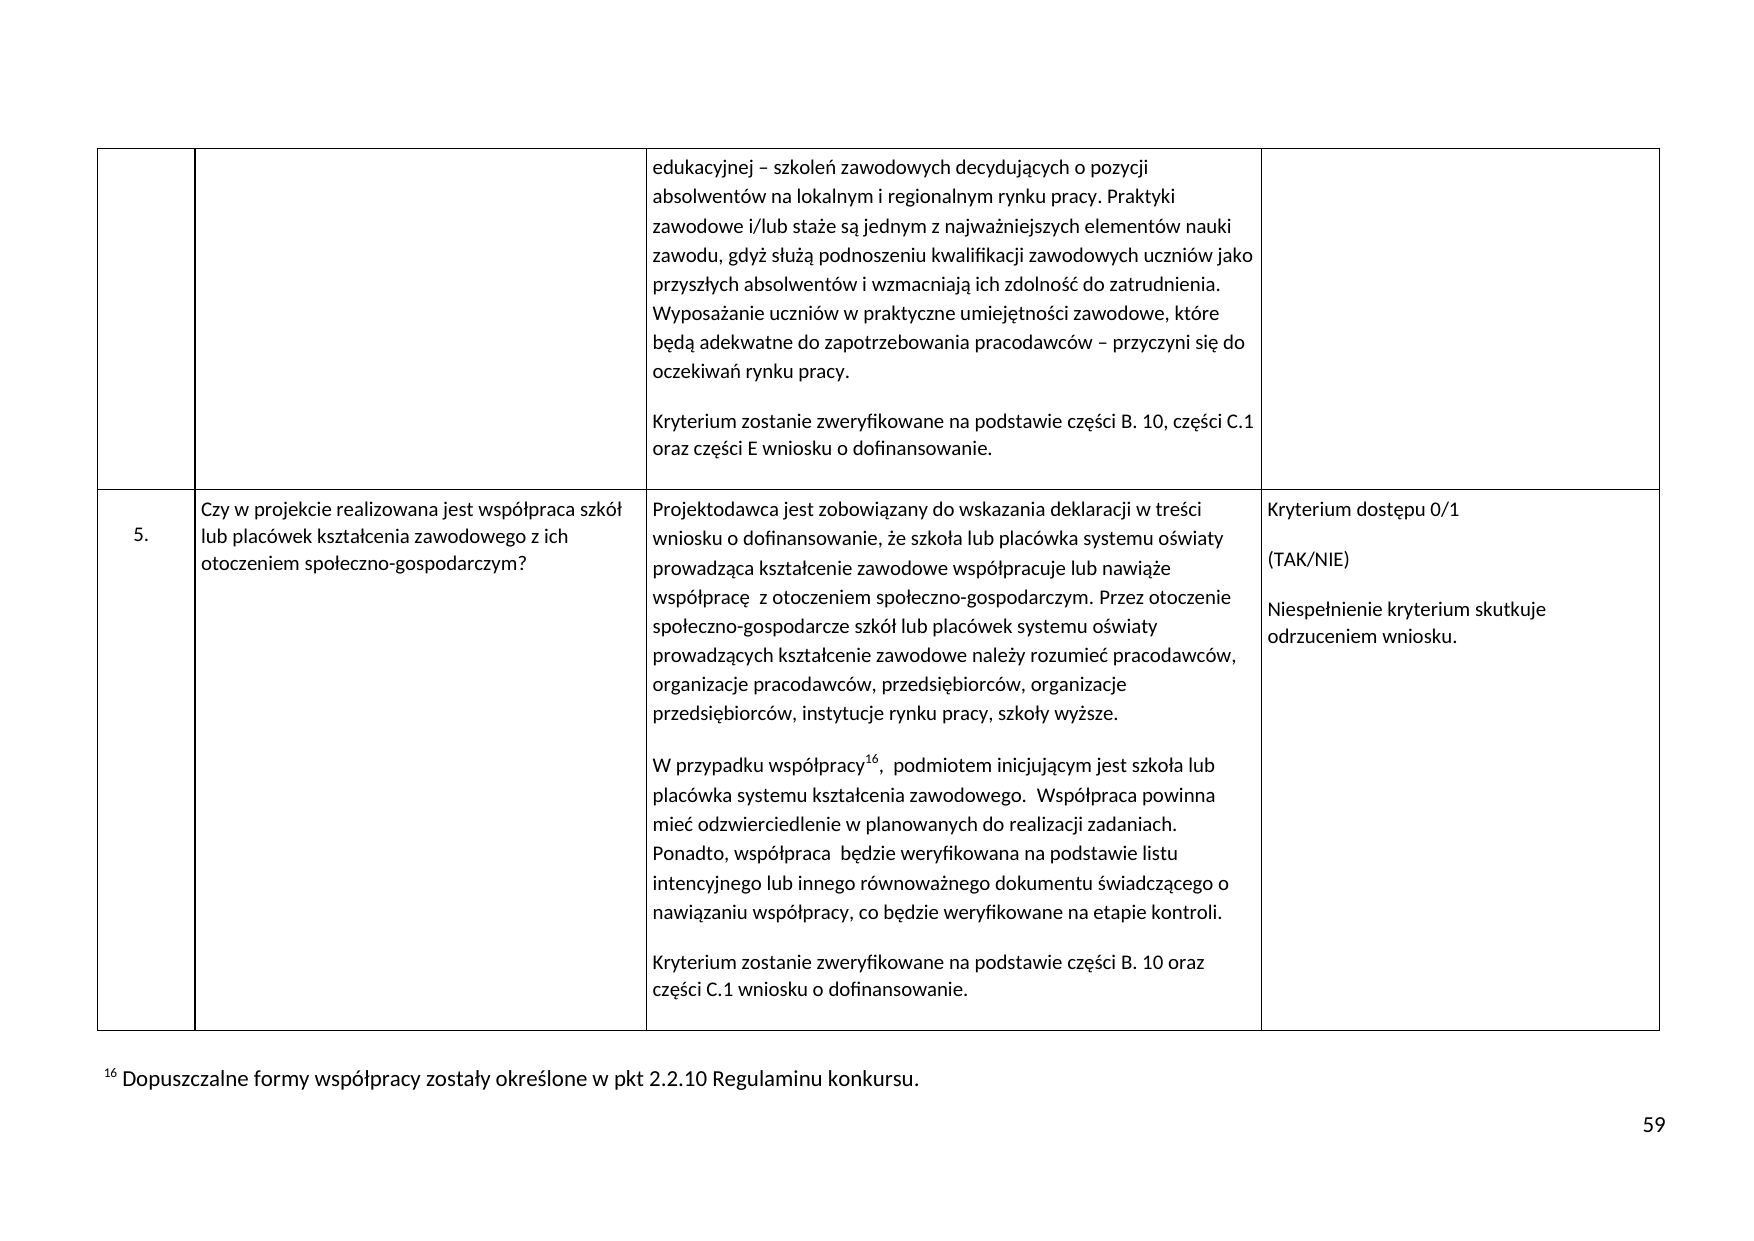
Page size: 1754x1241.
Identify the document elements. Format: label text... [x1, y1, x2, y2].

table_cell [98, 490, 194, 1029]
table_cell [647, 149, 1261, 489]
table_cell Kryterium dostępu 0/1 (TAK/NIE) Niespełnienie kryterium skutkuje odrzuceniem wniosku. [1262, 490, 1659, 1029]
table_cell [98, 149, 194, 489]
table_cell Czy w projekcie realizowana jest współpraca szkół lub placówek kształcenia zawodowego z ich otoczeniem społeczno-gospodarczym? [196, 490, 646, 1029]
table_cell Projektodawca jest zobowiązany do wskazania deklaracji w treści wniosku o dofinansowanie, że szkoła lub placówka systemu oświaty prowadząca kształcenie zawodowe współpracuje lub nawiąże współpracę z otoczeniem społeczno-gospodarczym. Przez otoczenie społeczno-gospodarcze szkół lub placówek systemu oświaty prowadzących kształcenie zawodowe należy rozumieć pracodawców, organizacje pracodawców, przedsiębiorców, organizacje przedsiębiorców, instytucje rynku pracy, szkoły wyższe. W przypadku współpracy, podmiotem inicjującym jest szkoła lub placówka systemu kształcenia zawodowego. Współpraca powinna mieć odzwierciedlenie w planowanych do realizacji zadaniach. Ponadto, współpraca będzie weryfikowana na podstawie listu intencyjnego lub innego równoważnego dokumentu świadczącego o nawiązaniu współpracy, co będzie weryfikowane na etapie kontroli. Kryterium zostanie zweryfikowane na podstawie części B. 10 oraz części C.1 wniosku o dofinansowanie. [647, 490, 1261, 1029]
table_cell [1262, 149, 1659, 489]
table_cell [196, 149, 646, 489]
